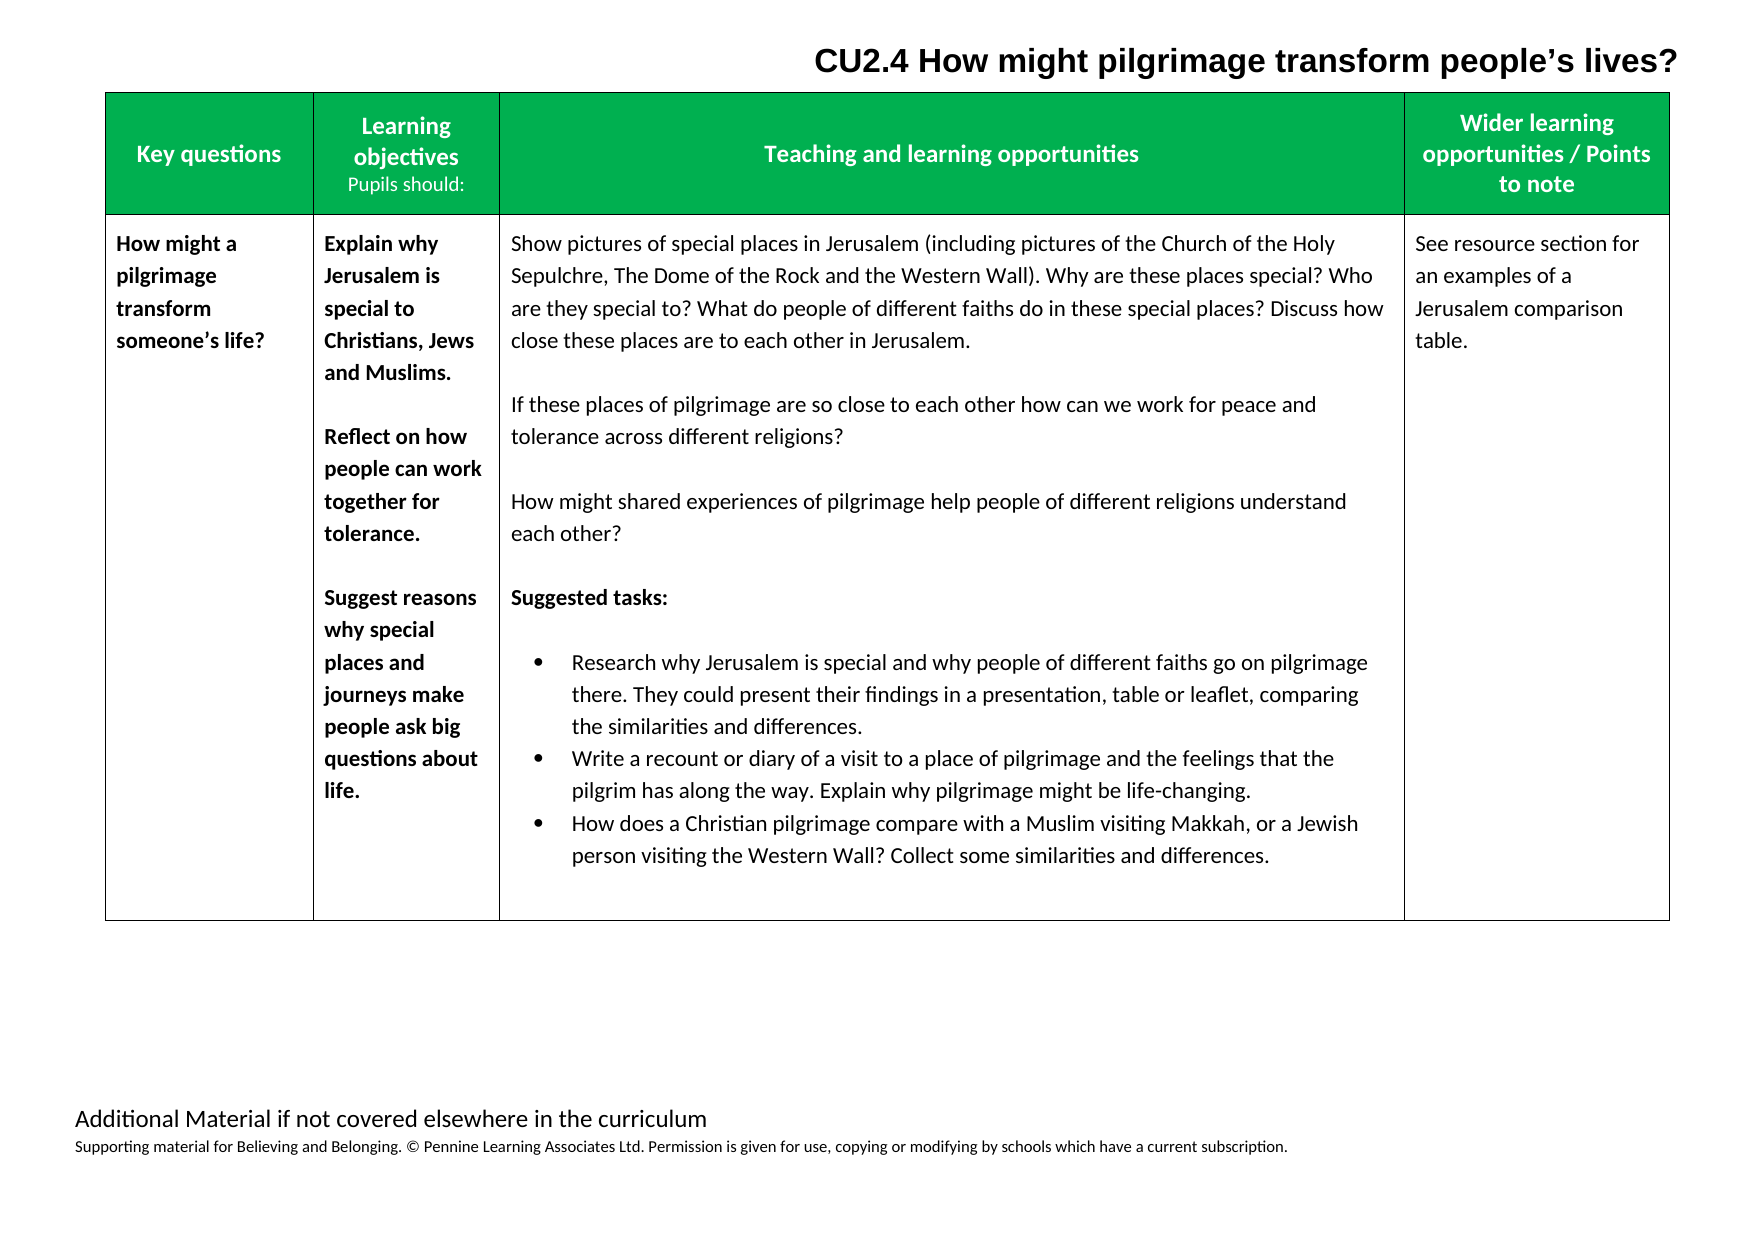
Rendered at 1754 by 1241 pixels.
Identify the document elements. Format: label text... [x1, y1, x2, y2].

table_cell Show pictures of special places in Jerusalem (including pictures of the Church of the Holy Sepulchre, The Dome of the Rock and the Western Wall). Why are these places special? Who are they special to? What do people of different faiths do in these special places? Discuss how close these places are to each other in Jerusalem. If these places of pilgrimage are so close to each other how can we work for peace and tolerance across different religions? How might shared experiences of pilgrimage help people of different religions understand each other? Suggested tasks: Research why Jerusalem is special and why people of different faiths go on pilgrimage there. They could present their findings in a presentation, table or leaflet, comparing the similarities and differences. Write a recount or diary of a visit to a place of pilgrimage and the feelings that the pilgrim has along the way. Explain why pilgrimage might be life-changing. How does a Christian pilgrimage compare with a Muslim visiting Makkah, or a Jewish person visiting the Western Wall? Collect some similarities and differences. [500, 215, 1404, 920]
table_header Learning objectives Pupils should: [314, 93, 499, 214]
table_header Key questions [106, 93, 313, 214]
table_header Wider learning opportunities / Points to note [1405, 93, 1669, 214]
table_cell How might a pilgrimage transform someone’s life? [106, 215, 313, 920]
table_header Teaching and learning opportunities [500, 93, 1404, 214]
table_cell See resource section for an examples of a Jerusalem comparison table. [1405, 215, 1669, 920]
table_cell Explain why Jerusalem is special to Christians, Jews and Muslims. Reflect on how people can work together for tolerance. Suggest reasons why special places and journeys make people ask big questions about life. [314, 215, 499, 920]
text Additional Material if not covered elsewhere in the curriculum [75, 1103, 1679, 1134]
